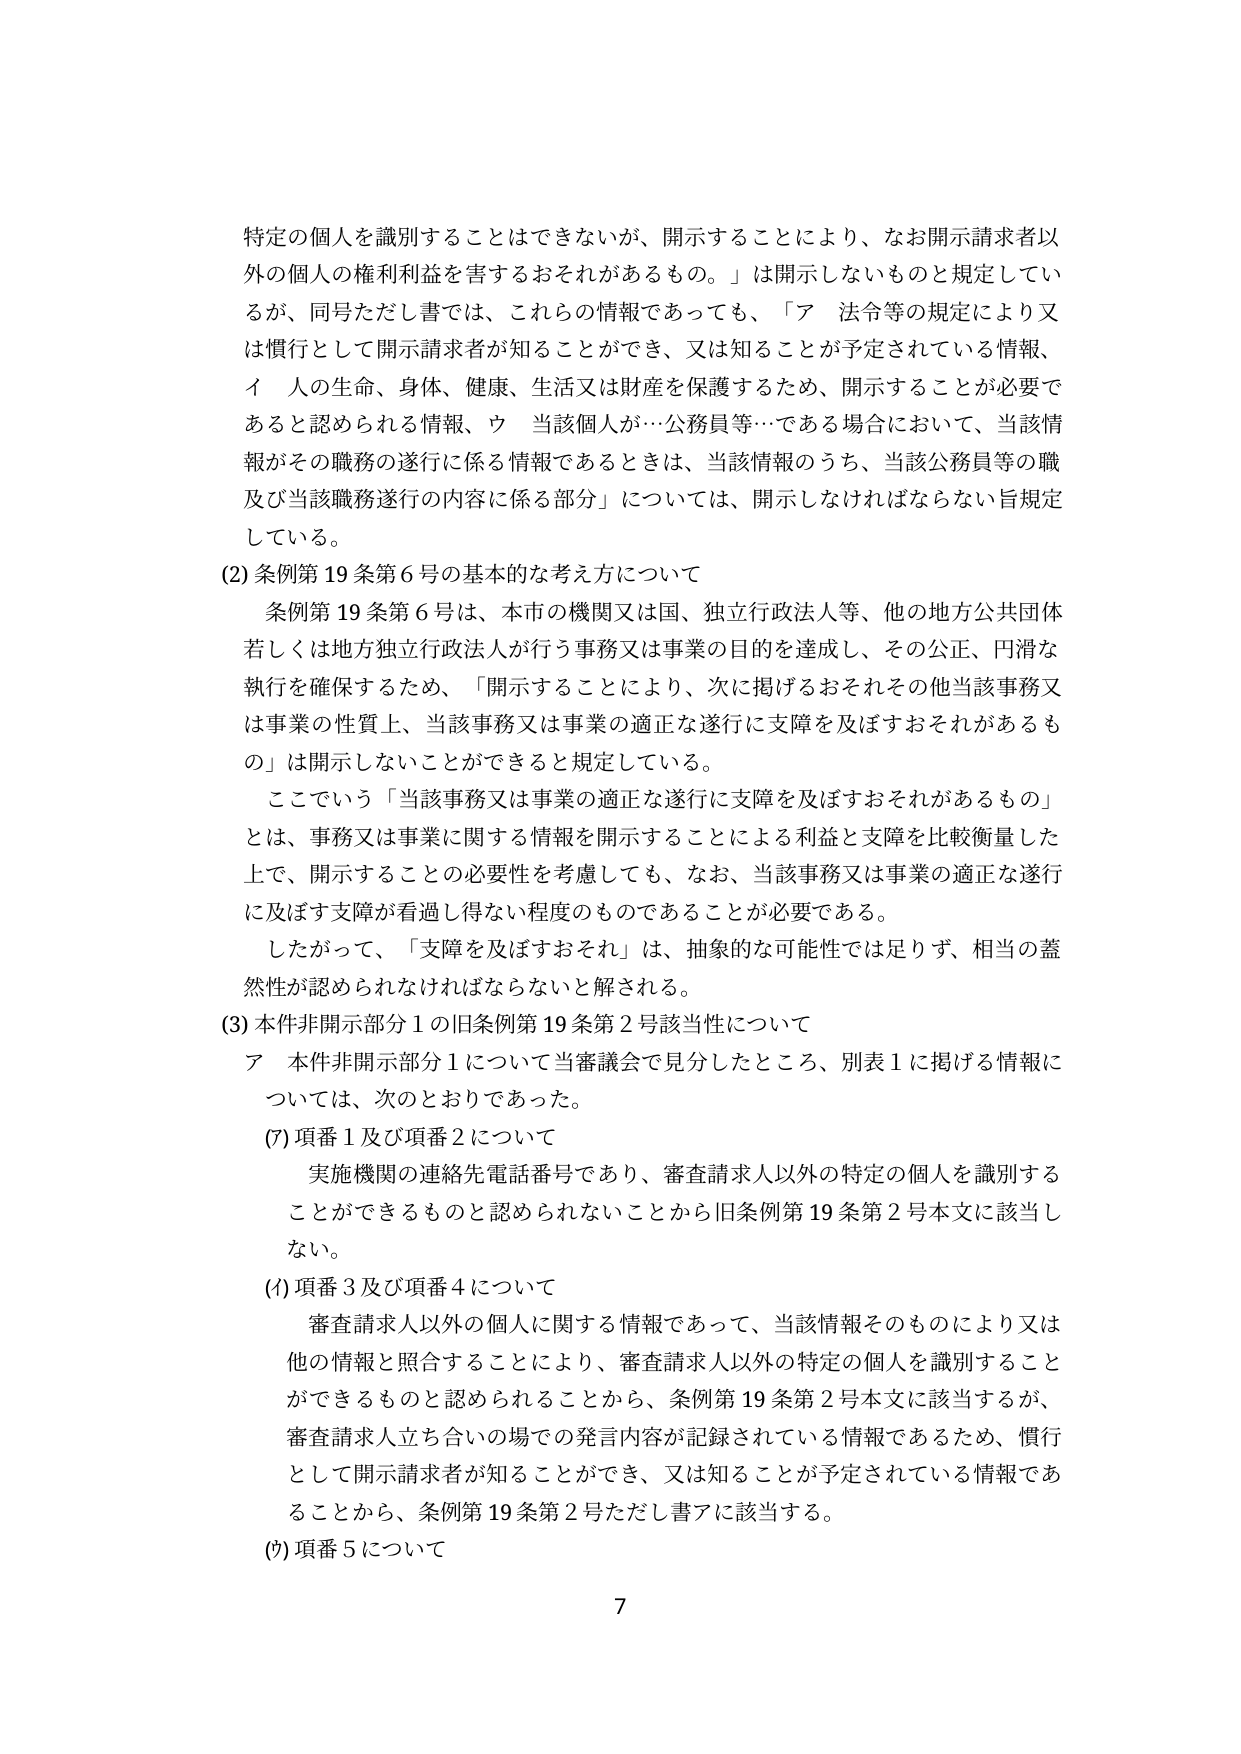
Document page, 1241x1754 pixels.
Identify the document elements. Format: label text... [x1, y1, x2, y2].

text (ｲ) 項番３及び項番４について [243, 1267, 1063, 1304]
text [243, 217, 1063, 554]
text ここでいう「当該事務又は事業の適正な遂行に支障を及ぼすおそれがあるもの」とは、事務又は事業に関する情報を開示することによる利益と支障を比較衡量した上で、開示することの必要性を考慮しても、なお、当該事務又は事業の適正な遂行に及ぼす支障が看過し得ない程度のものであることが必要である。 [243, 779, 1063, 929]
text (2) 条例第19条第６号の基本的な考え方について [177, 554, 1063, 592]
text ア 本件非開示部分１について当審議会で見分したところ、別表１に掲げる情報については、次のとおりであった。 [243, 1042, 1063, 1117]
text 実施機関の連絡先電話番号であり、審査請求人以外の特定の個人を識別することができるものと認められないことから旧条例第19条第２号本文に該当しない。 [287, 1154, 1063, 1267]
text (ｳ) 項番５について [243, 1529, 1063, 1567]
text したがって、「支障を及ぼすおそれ」は、抽象的な可能性では足りず、相当の蓋然性が認められなければならないと解される。 [243, 929, 1063, 1004]
text (3) 本件非開示部分１の旧条例第19条第２号該当性について [177, 1004, 1063, 1042]
text 審査請求人以外の個人に関する情報であって、当該情報そのものにより又は他の情報と照合することにより、審査請求人以外の特定の個人を識別することができるものと認められることから、条例第19条第２号本文に該当するが、審査請求人立ち合いの場での発言内容が記録されている情報であるため、慣行として開示請求者が知ることができ、又は知ることが予定されている情報であることから、条例第19条第２号ただし書アに該当する。 [287, 1304, 1063, 1529]
text (ｱ) 項番１及び項番２について [243, 1117, 1063, 1154]
text 条例第19条第６号は、本市の機関又は国、独立行政法人等、他の地方公共団体若しくは地方独立行政法人が行う事務又は事業の目的を達成し、その公正、円滑な執行を確保するため、「開示することにより、次に掲げるおそれその他当該事務又は事業の性質上、当該事務又は事業の適正な遂行に支障を及ぼすおそれがあるもの」は開示しないことができると規定している。 [243, 592, 1063, 779]
